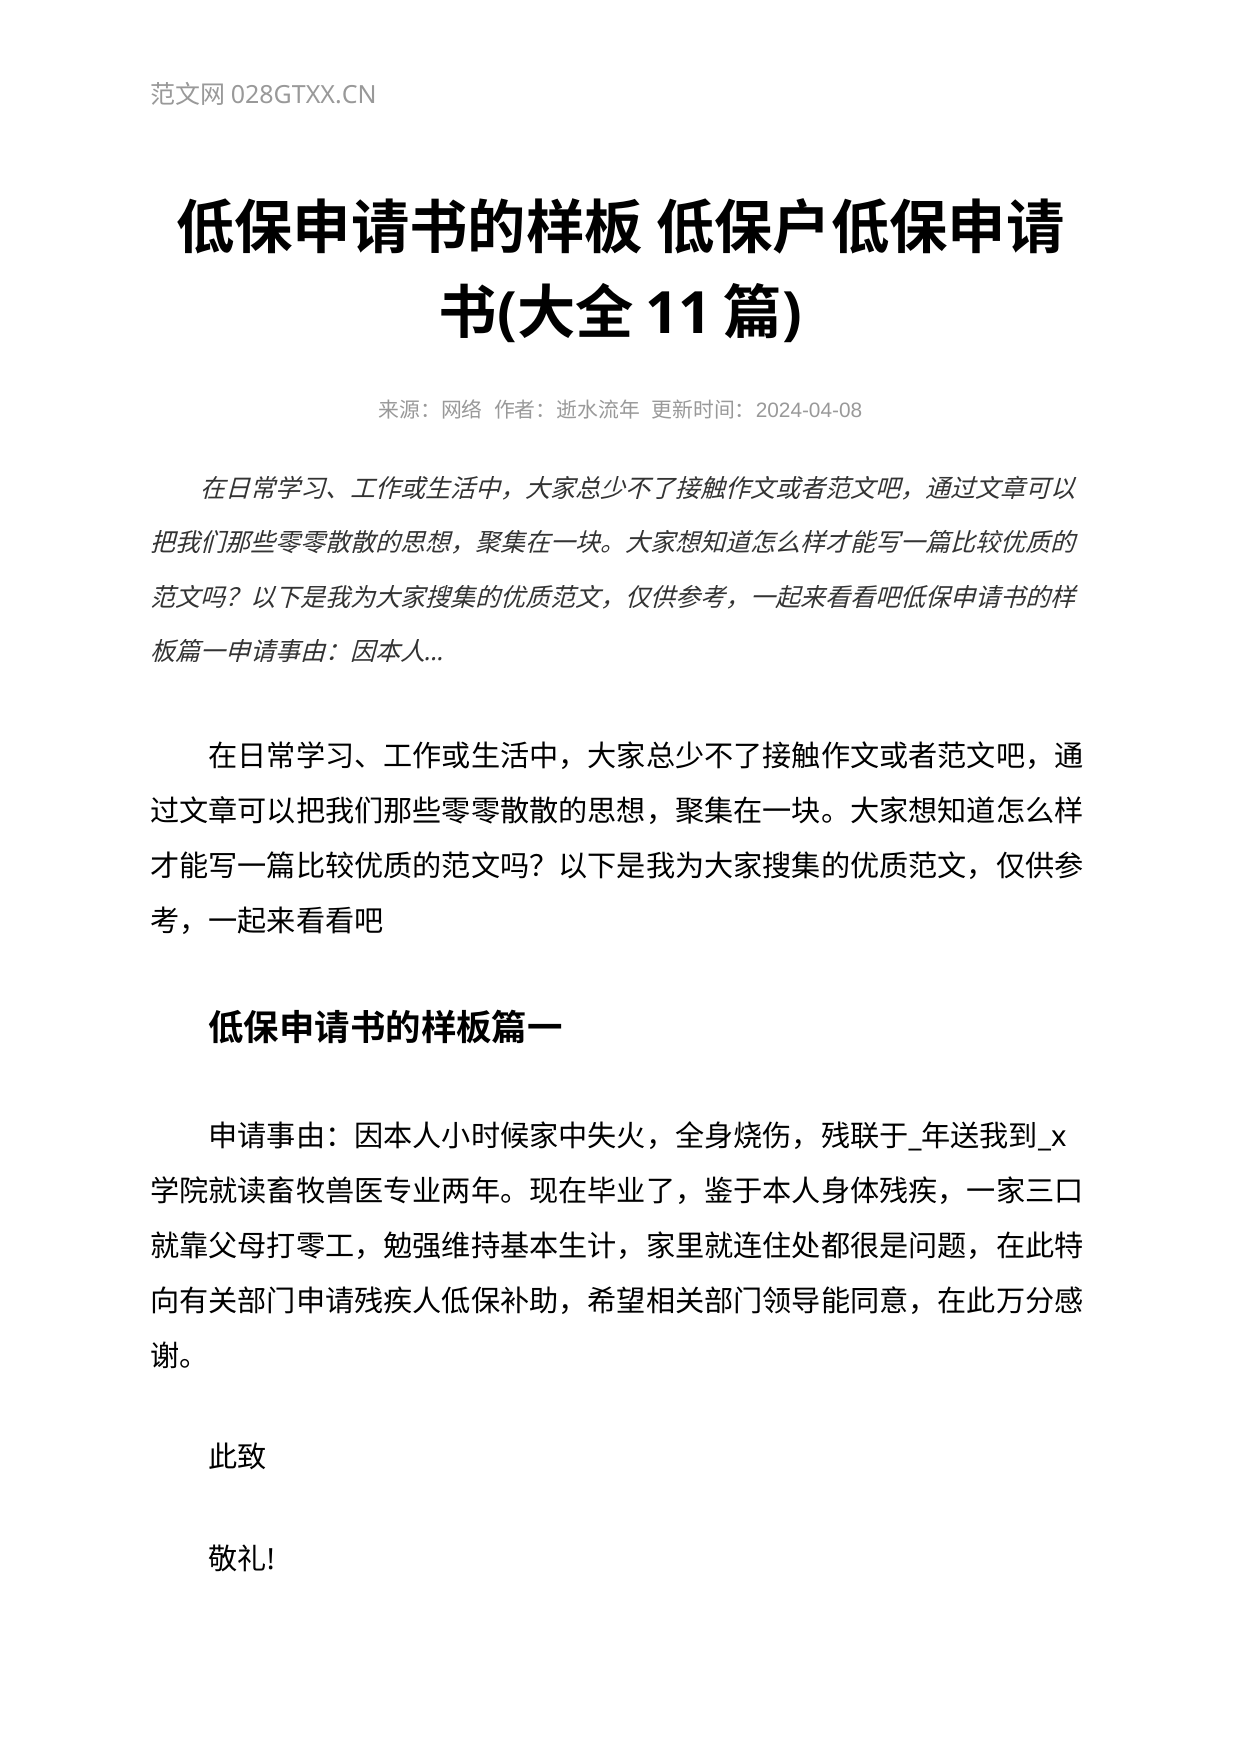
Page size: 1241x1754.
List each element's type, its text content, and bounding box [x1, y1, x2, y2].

text 在日常学习、工作或生活中，大家总少不了接触作文或者范文吧，通过文章可以把我们那些零零散散的思想，聚集在一块。大家想知道怎么样才能写一篇比较优质的范文吗？以下是我为大家搜集的优质范文，仅供参考，一起来看看吧 [150, 733, 1090, 939]
text 此致 [150, 1434, 1090, 1476]
text 敬礼! [150, 1536, 1090, 1578]
text 低保申请书的样板篇一 [150, 999, 1090, 1050]
text 申请事由：因本人小时候家中失火，全身烧伤，残联于_年送我到_x学院就读畜牧兽医专业两年。现在毕业了，鉴于本人身体残疾，一家三口就靠父母打零工，勉强维持基本生计，家里就连住处都很是问题，在此特向有关部门申请残疾人低保补助，希望相关部门领导能同意，在此万分感谢。 [150, 1112, 1090, 1374]
text 来源：网络 作者：逝水流年 更新时间：2024-04-08 [150, 397, 1090, 421]
subtitle 低保申请书的样板 低保户低保申请书(大全11篇) [150, 181, 1090, 351]
text 在日常学习、工作或生活中，大家总少不了接触作文或者范文吧，通过文章可以把我们那些零零散散的思想，聚集在一块。大家想知道怎么样才能写一篇比较优质的范文吗？以下是我为大家搜集的优质范文，仅供参考，一起来看看吧低保申请书的样板篇一申请事由：因本人... [150, 468, 1090, 668]
